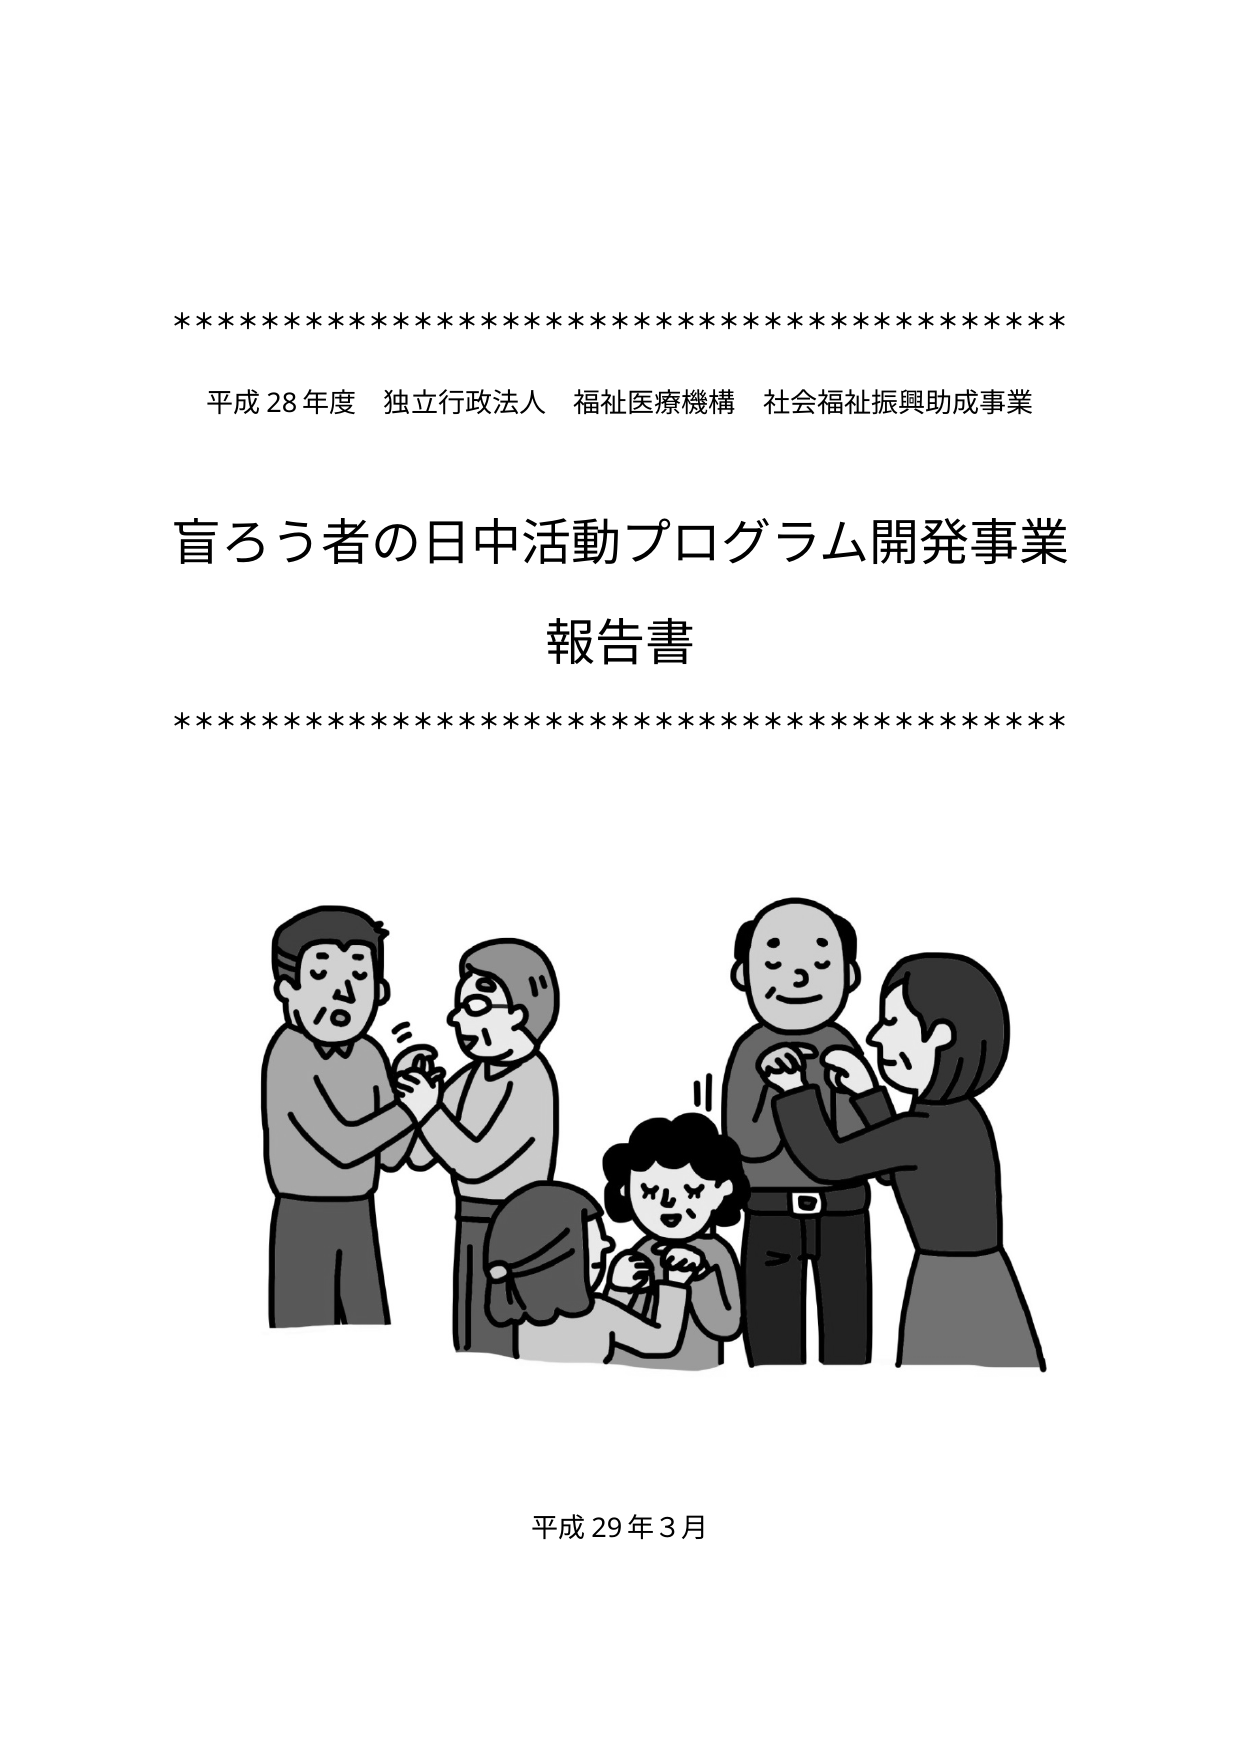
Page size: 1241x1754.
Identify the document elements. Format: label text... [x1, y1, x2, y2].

text 盲ろう者の日中活動プログラム開発事業 [165, 501, 1075, 576]
text 平成29年３月 [165, 1488, 1075, 1563]
text 報告書 [165, 601, 1075, 676]
text ＊＊＊＊＊＊＊＊＊＊＊＊＊＊＊＊＊＊＊＊＊＊＊＊＊＊＊＊＊＊＊＊＊＊＊＊＊＊＊＊＊ [165, 701, 1075, 738]
text ＊＊＊＊＊＊＊＊＊＊＊＊＊＊＊＊＊＊＊＊＊＊＊＊＊＊＊＊＊＊＊＊＊＊＊＊＊＊＊＊＊ [165, 301, 1075, 338]
text 平成28年度 独立行政法人 福祉医療機構 社会福祉振興助成事業 [165, 363, 1075, 438]
